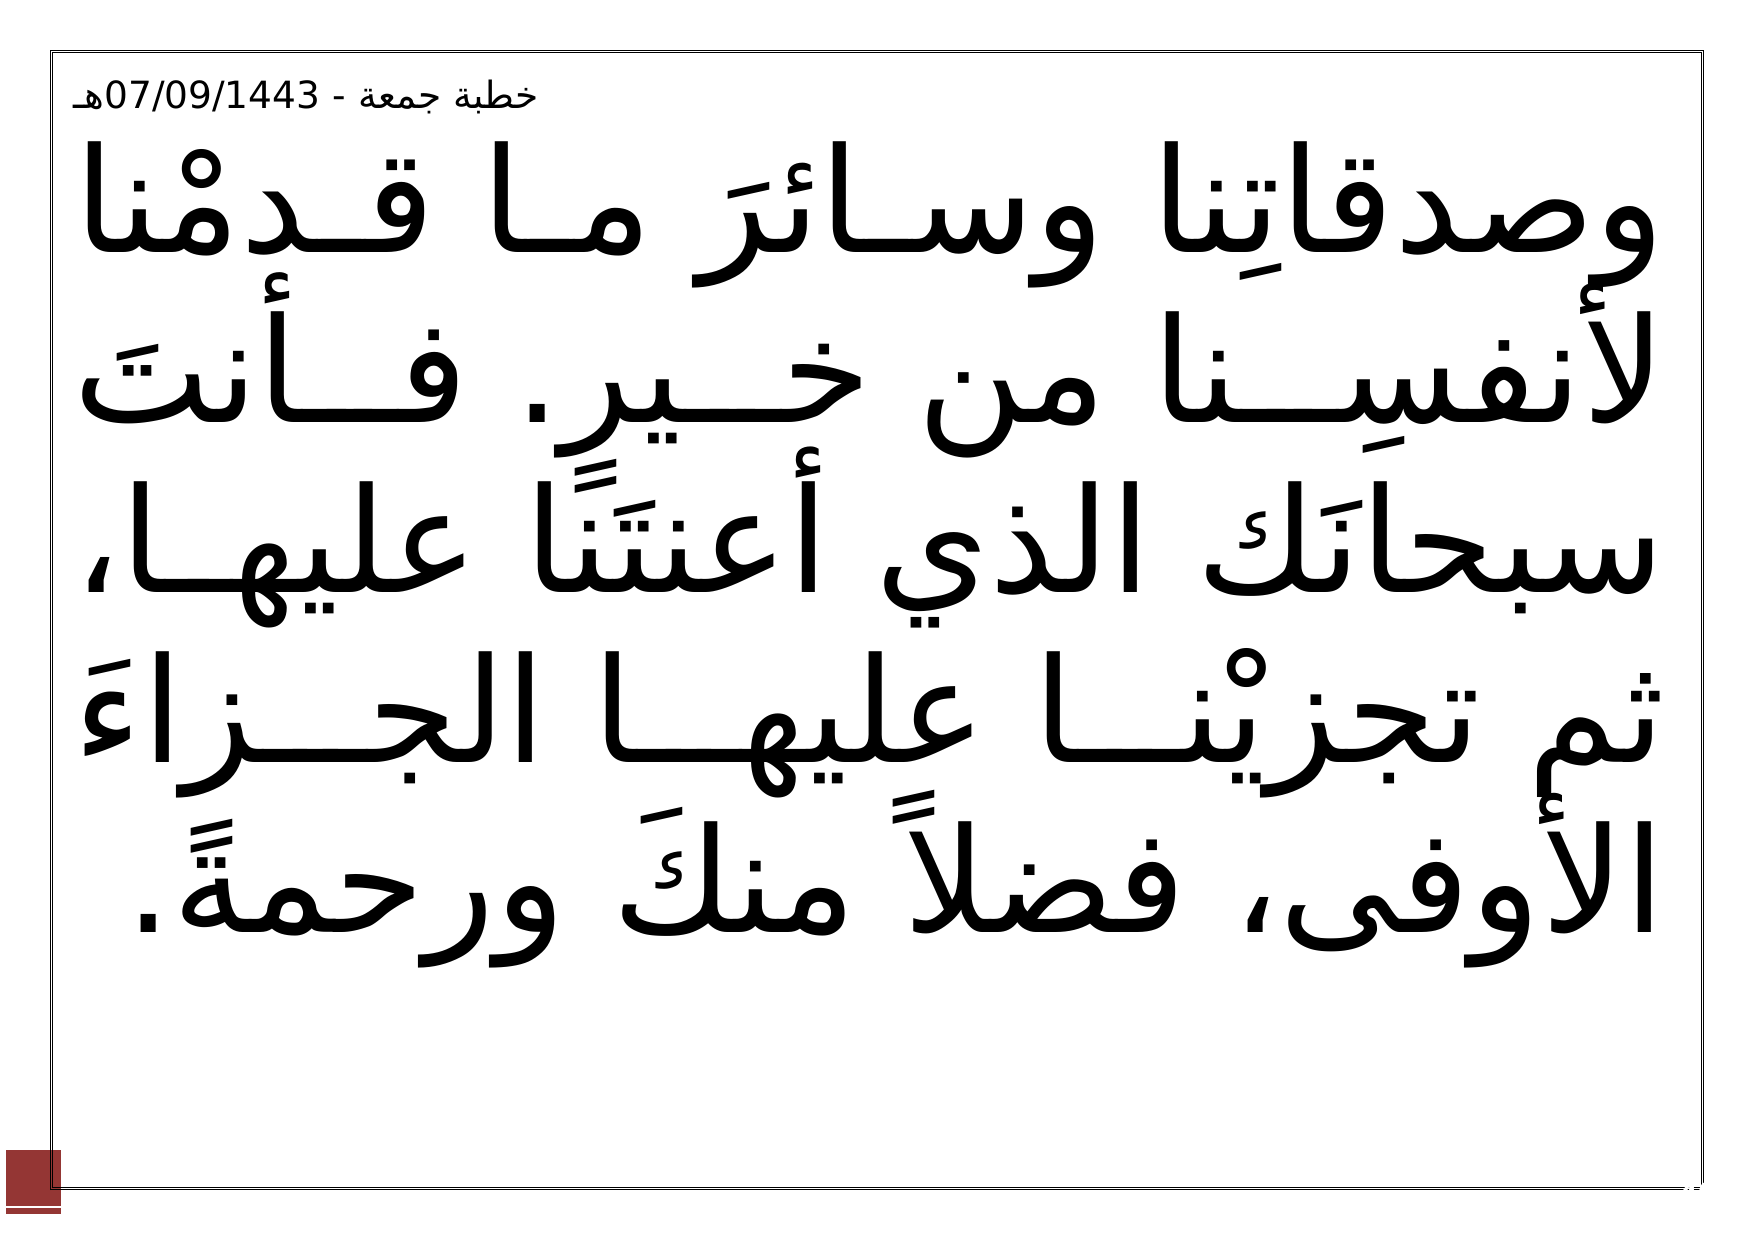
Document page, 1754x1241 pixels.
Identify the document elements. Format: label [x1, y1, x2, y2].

text [74, 117, 1665, 966]
